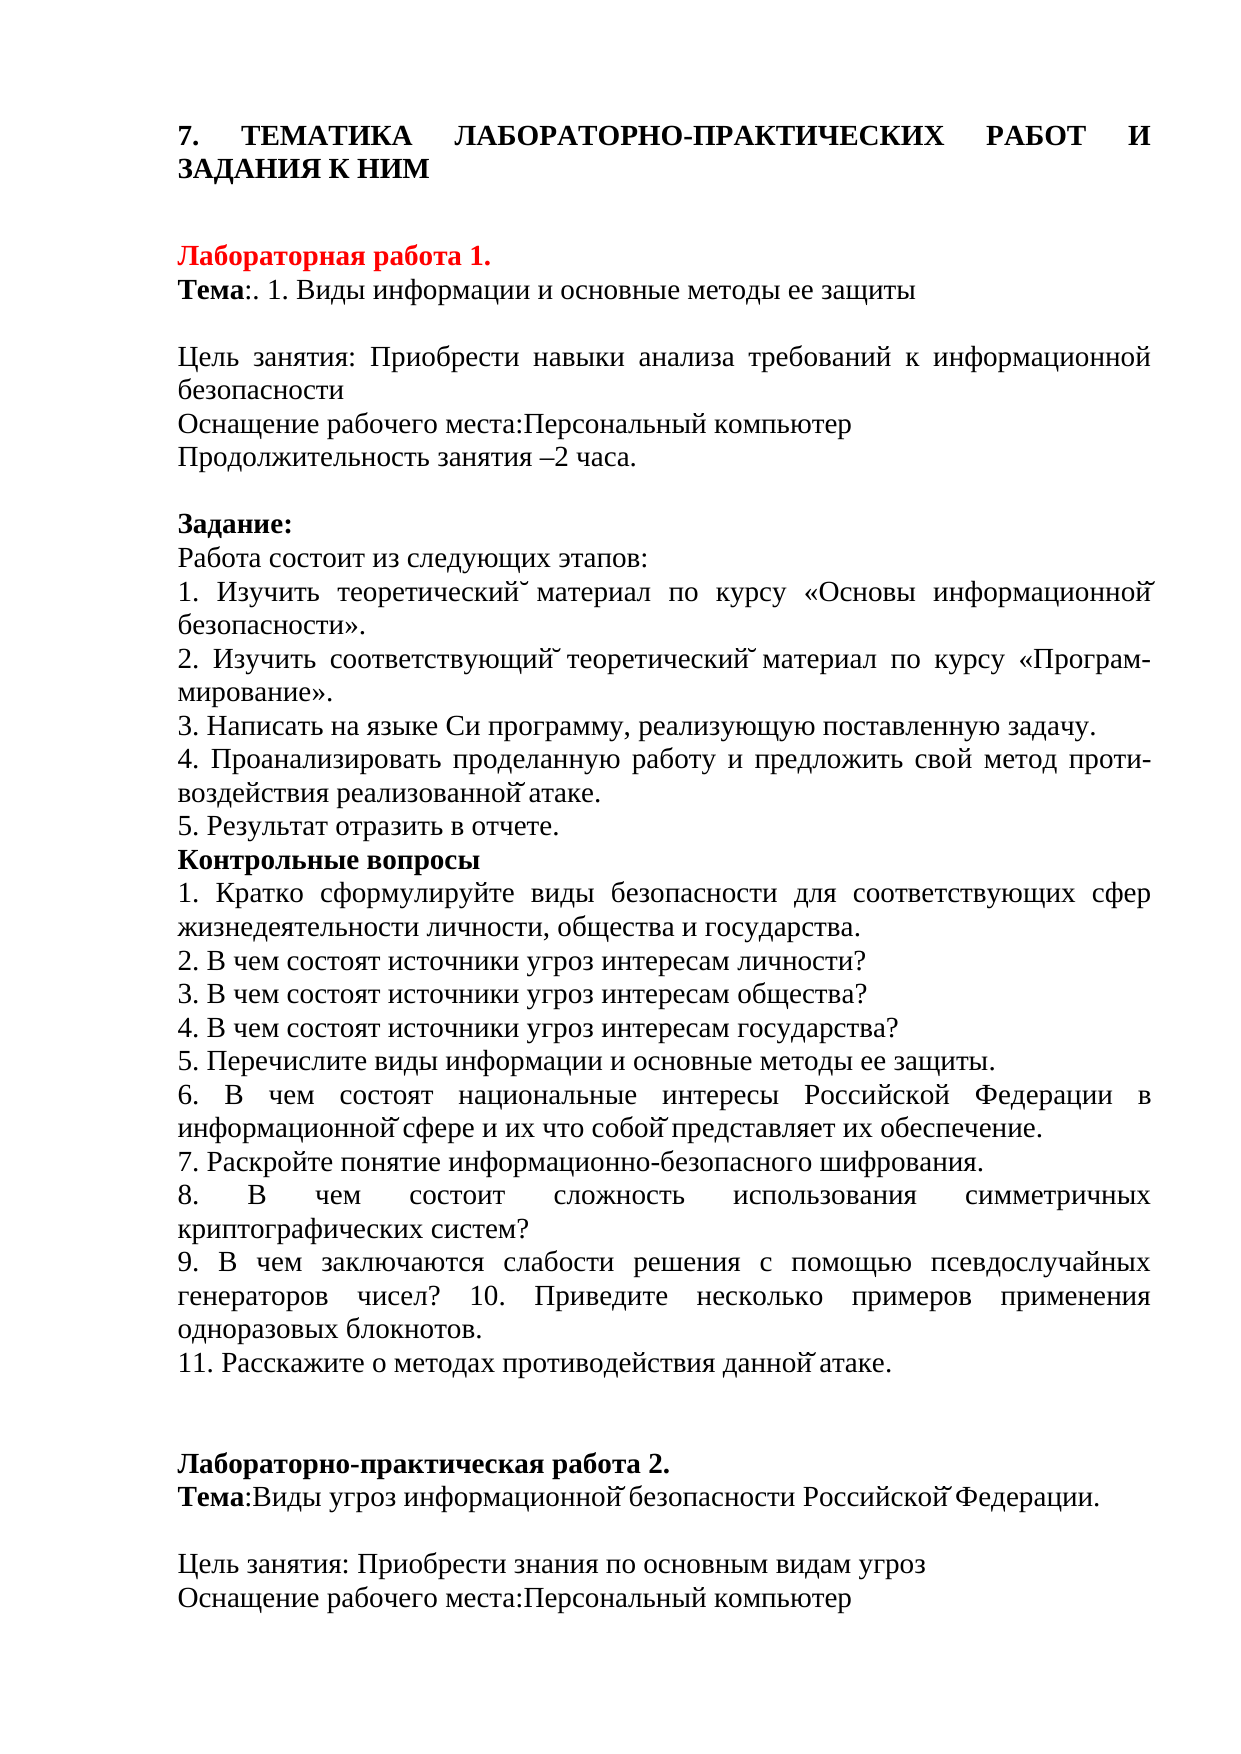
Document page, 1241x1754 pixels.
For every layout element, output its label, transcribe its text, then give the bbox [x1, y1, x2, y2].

text Задание: [177, 507, 1152, 540]
text Тема:. 1. Виды информации и основные методы ее защиты [177, 272, 1152, 305]
text Цель занятия: Приобрести знания по основным видам угроз [177, 1546, 1152, 1580]
text Контрольные вопросы [177, 842, 1152, 876]
text 3. В чем состоят источники угроз интересам общества? [177, 976, 1152, 1010]
text 1. Изучить теоретический̆ материал по курсу «Основы информационной̆ безопасности». [177, 574, 1152, 641]
text Тема:Виды угроз информационной̆ безопасности Российской̆ Федерации. [177, 1479, 1152, 1513]
text 2. В чем состоят источники угроз интересам личности? [177, 943, 1152, 976]
text Цель занятия: Приобрести навыки анализа требований к информационной безопасности [177, 339, 1152, 406]
text Лабораторно-практическая работа 2. [177, 1446, 1152, 1479]
text Лабораторная работа 1. [177, 238, 1152, 272]
text 4. Проанализировать проделанную работу и предложить свой метод проти- воздействия реализованной̆ атаке. [177, 741, 1152, 808]
text 5. Перечислите виды информации и основные методы ее защиты. [177, 1043, 1152, 1077]
text 1. Кратко сформулируйте виды безопасности для соответствующих сфер жизнедеятельности личности, общества и государства. [177, 876, 1152, 943]
text 7. Раскройте понятие информационно-безопасного шифрования. [177, 1144, 1152, 1177]
text 2. Изучить соответствующий̆ теоретический̆ материал по курсу «Програм-мирование». [177, 641, 1152, 708]
text 3. Написать на языке Си программу, реализующую поставленную задачу. [177, 708, 1152, 741]
text 4. В чем состоят источники угроз интересам государства? [177, 1010, 1152, 1043]
text 9. В чем заключаются слабости решения с помощью псевдослучайных генераторов чисел? 10. Приведите несколько примеров применения одноразовых блокнотов. [177, 1244, 1152, 1345]
text 5. Результат отразить в отчете. [177, 808, 1152, 842]
text 6. В чем состоят национальные интересы Российской Федерации в информационной̆ сфере и их что собой̆ представляет их обеспечение. [177, 1077, 1152, 1144]
text 7. ТЕМАТИКА ЛАБОРАТОРНО-ПРАКТИЧЕСКИХ РАБОТ И ЗАДАНИЯ К НИМ [177, 118, 1152, 185]
text Оснащение рабочего места:Персональный компьютер [177, 406, 1152, 439]
text Продолжительность занятия –2 часа. [177, 439, 1152, 473]
text 11. Расскажите о методах противодействия данной̆ атаке. [177, 1345, 1152, 1379]
text Работа состоит из следующих этапов: [177, 540, 1152, 574]
text Оснащение рабочего места:Персональный компьютер [177, 1580, 1152, 1613]
text 8. В чем состоит сложность использования симметричных криптографических систем? [177, 1177, 1152, 1244]
